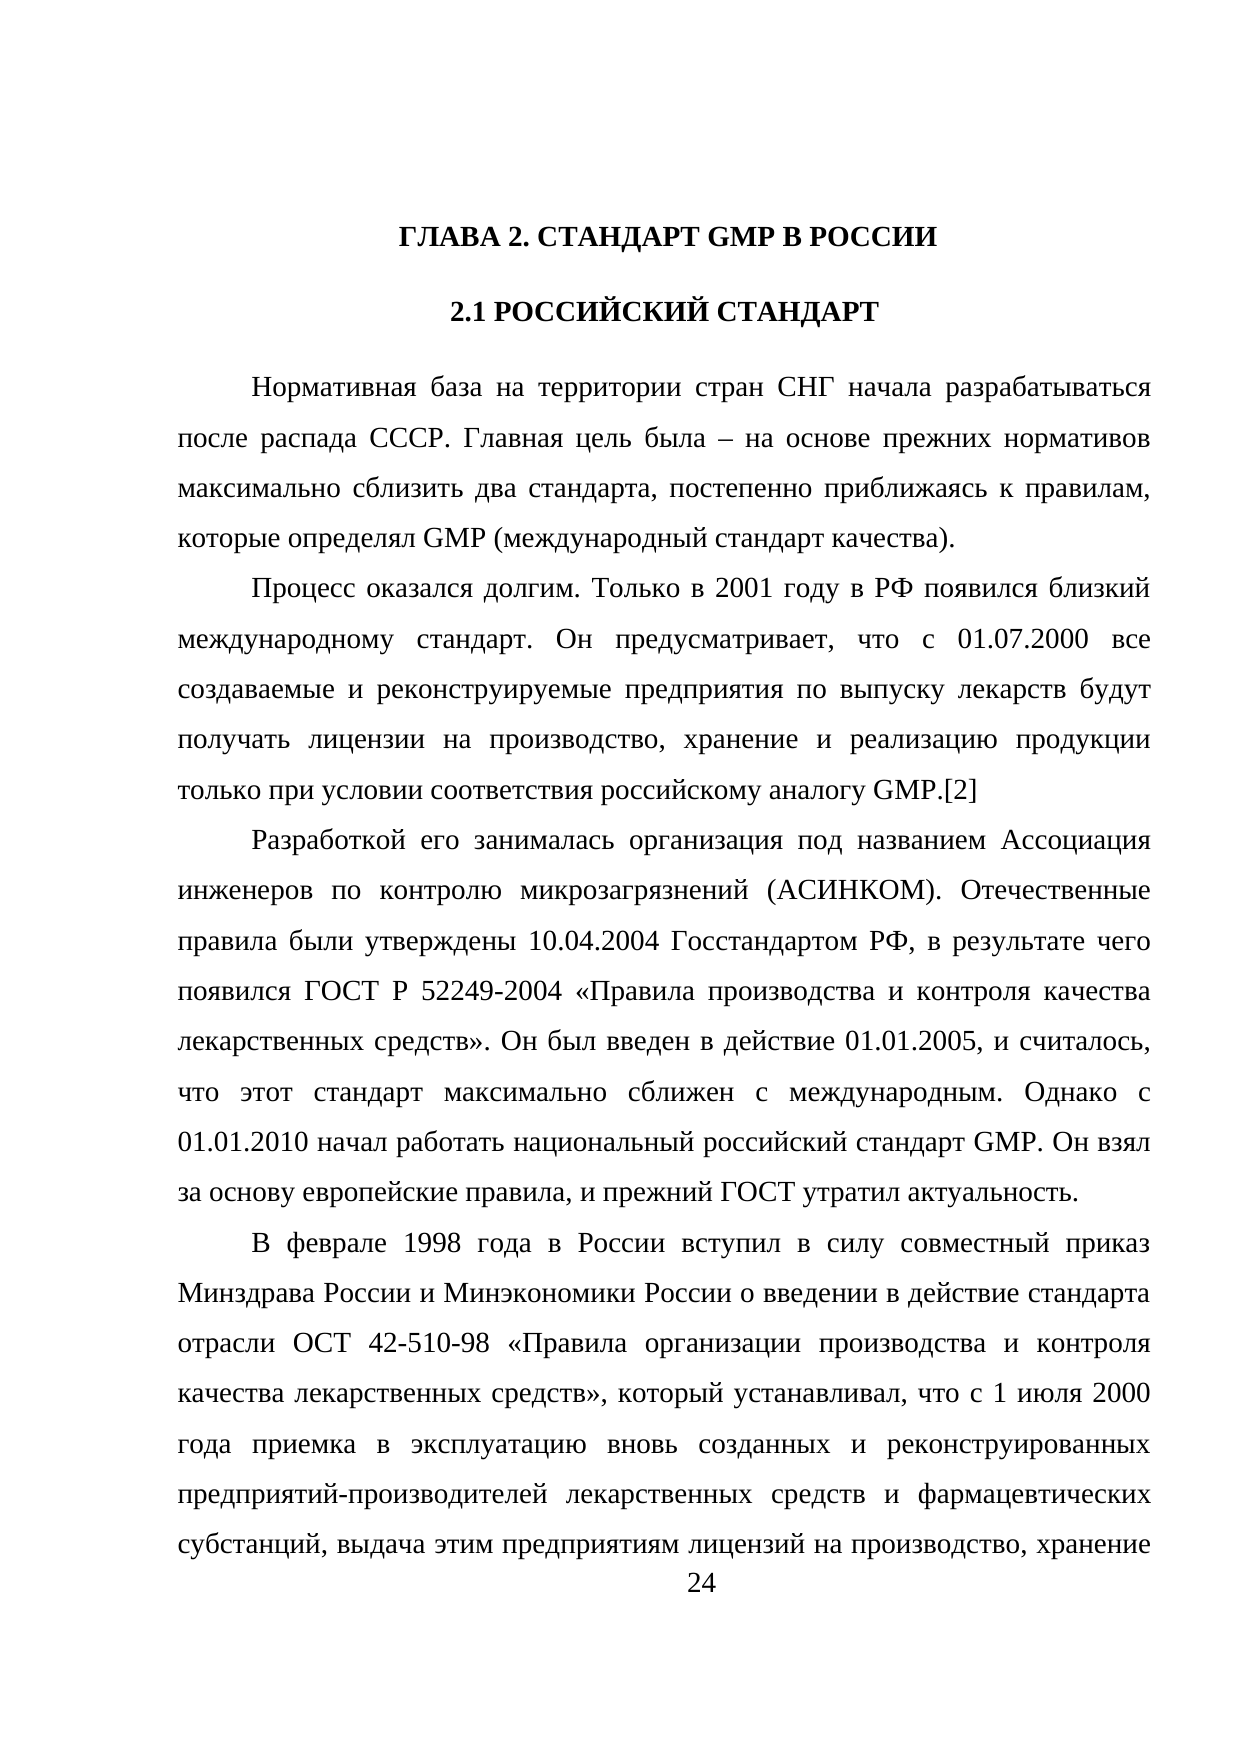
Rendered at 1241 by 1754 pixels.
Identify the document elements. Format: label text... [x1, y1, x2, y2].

subtitle 2.1 Российский стандарт [177, 294, 1152, 328]
text Нормативная база на территории стран СНГ начала разрабатываться после распада СССР. Главная цель была – на основе прежних нормативов максимально сблизить два стандарта, постепенно приближаясь к правилам, которые определял GMP (международный стандарт качества). [177, 369, 1152, 554]
text Процесс оказался долгим. Только в 2001 году в РФ появился близкий международному стандарт. Он предусматривает, что с 01.07.2000 все создаваемые и реконструируемые предприятия по выпуску лекарств будут получать лицензии на производство, хранение и реализацию продукции только при условии соответствия российскому аналогу GMP.[2] [177, 571, 1152, 805]
text Глава 2. Стандарт GMP в россии [177, 219, 1152, 252]
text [177, 1225, 1152, 1560]
text Разработкой его занималась организация под названием Ассоциация инженеров по контролю микрозагрязнений (АСИНКОМ). Отечественные правила были утверждены 10.04.2004 Госстандартом РФ, в результате чего появился ГОСТ Р 52249-2004 «Правила производства и контроля качества лекарственных средств». Он был введен в действие 01.01.2005, и считалось, что этот стандарт максимально сближен с международным. Однако с 01.01.2010 начал работать национальный российский стандарт GMP. Он взял за основу европейские правила, и прежний ГОСТ утратил актуальность. [177, 822, 1152, 1208]
